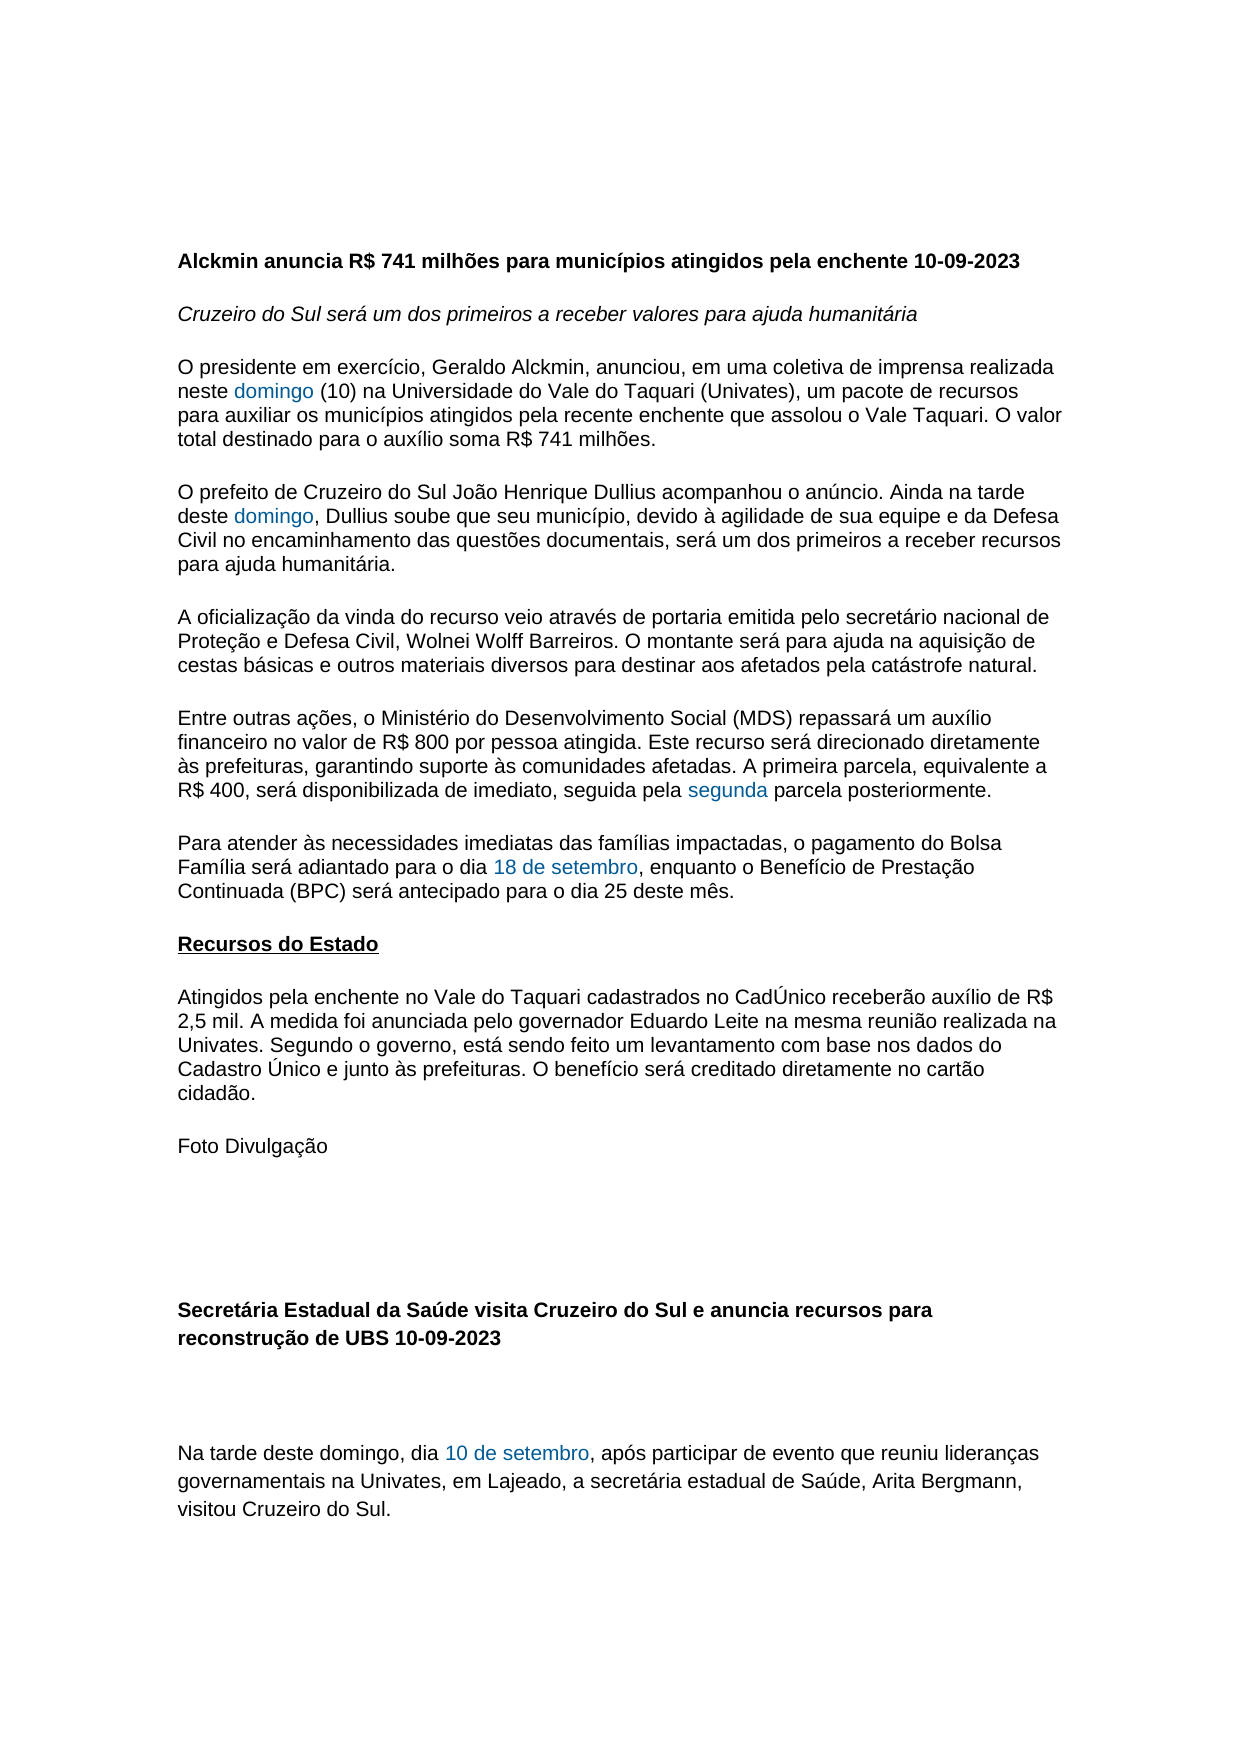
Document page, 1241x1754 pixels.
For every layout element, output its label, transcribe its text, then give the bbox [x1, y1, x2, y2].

text A oficialização da vinda do recurso veio através de portaria emitida pelo secretário nacional de Proteção e Defesa Civil, Wolnei Wolff Barreiros. O montante será para ajuda na aquisição de cestas básicas e outros materiais diversos para destinar aos afetados pela catástrofe natural. [177, 605, 1063, 677]
text Na tarde deste domingo, dia 10 de setembro, após participar de evento que reuniu lideranças governamentais na Univates, em Lajeado, a secretária estadual de Saúde, Arita Bergmann, visitou Cruzeiro do Sul. [177, 1436, 1063, 1521]
text Recursos do Estado [177, 932, 1063, 956]
text Alckmin anuncia R$ 741 milhões para municípios atingidos pela enchente 10-09-2023 [177, 249, 1063, 273]
text Cruzeiro do Sul será um dos primeiros a receber valores para ajuda humanitária [177, 302, 1063, 326]
text Para atender às necessidades imediatas das famílias impactadas, o pagamento do Bolsa Família será adiantado para o dia 18 de setembro, enquanto o Benefício de Prestação Continuada (BPC) será antecipado para o dia 25 deste mês. [177, 831, 1063, 903]
text Secretária Estadual da Saúde visita Cruzeiro do Sul e anuncia recursos para reconstrução de UBS 10-09-2023 [177, 1293, 1063, 1350]
text O presidente em exercício, Geraldo Alckmin, anunciou, em uma coletiva de imprensa realizada neste domingo (10) na Universidade do Vale do Taquari (Univates), um pacote de recursos para auxiliar os municípios atingidos pela recente enchente que assolou o Vale Taquari. O valor total destinado para o auxílio soma R$ 741 milhões. [177, 355, 1063, 451]
text Entre outras ações, o Ministério do Desenvolvimento Social (MDS) repassará um auxílio financeiro no valor de R$ 800 por pessoa atingida. Este recurso será direcionado diretamente às prefeituras, garantindo suporte às comunidades afetadas. A primeira parcela, equivalente a R$ 400, será disponibilizada de imediato, seguida pela segunda parcela posteriormente. [177, 706, 1063, 802]
text Atingidos pela enchente no Vale do Taquari cadastrados no CadÚnico receberão auxílio de R$ 2,5 mil. A medida foi anunciada pelo governador Eduardo Leite na mesma reunião realizada na Univates. Segundo o governo, está sendo feito um levantamento com base nos dados do Cadastro Único e junto às prefeituras. O benefício será creditado diretamente no cartão cidadão. [177, 985, 1063, 1105]
text O prefeito de Cruzeiro do Sul João Henrique Dullius acompanhou o anúncio. Ainda na tarde deste domingo, Dullius soube que seu município, devido à agilidade de sua equipe e da Defesa Civil no encaminhamento das questões documentais, será um dos primeiros a receber recursos para ajuda humanitária. [177, 480, 1063, 576]
text Foto Divulgação [177, 1134, 1063, 1158]
